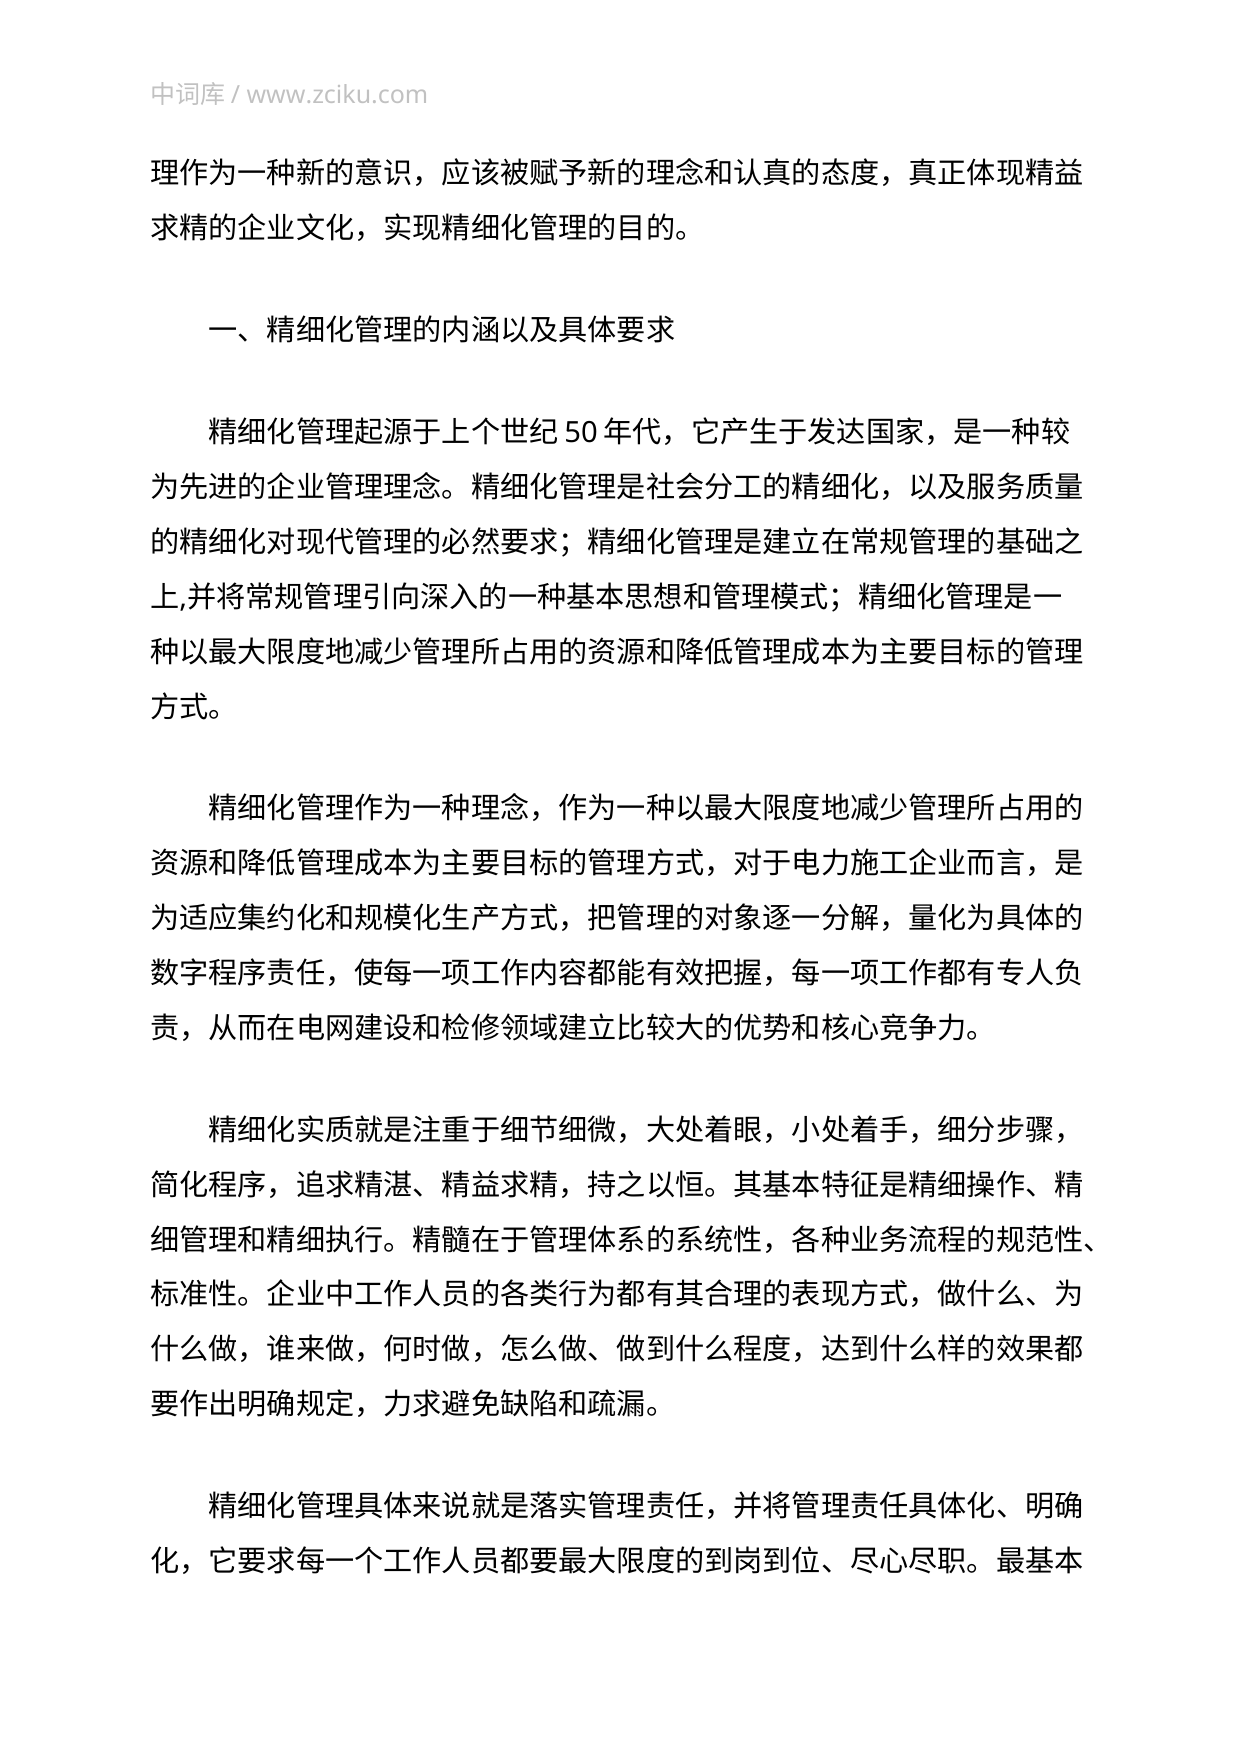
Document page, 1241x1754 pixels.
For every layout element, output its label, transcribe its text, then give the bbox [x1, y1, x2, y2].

text 精细化管理起源于上个世纪50年代，它产生于发达国家，是一种较为先进的企业管理理念。精细化管理是社会分工的精细化，以及服务质量的精细化对现代管理的必然要求；精细化管理是建立在常规管理的基础之上,并将常规管理引向深入的一种基本思想和管理模式；精细化管理是一种以最大限度地减少管理所占用的资源和降低管理成本为主要目标的管理方式。 [150, 408, 1090, 725]
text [150, 150, 1090, 247]
text 一、精细化管理的内涵以及具体要求 [150, 307, 1090, 349]
text 精细化实质就是注重于细节细微，大处着眼，小处着手，细分步骤，简化程序，追求精湛、精益求精，持之以恒。其基本特征是精细操作、精细管理和精细执行。精髓在于管理体系的系统性，各种业务流程的规范性、标准性。企业中工作人员的各类行为都有其合理的表现方式，做什么、为什么做，谁来做，何时做，怎么做、做到什么程度，达到什么样的效果都要作出明确规定，力求避免缺陷和疏漏。 [150, 1106, 1090, 1423]
text 精细化管理作为一种理念，作为一种以最大限度地减少管理所占用的资源和降低管理成本为主要目标的管理方式，对于电力施工企业而言，是为适应集约化和规模化生产方式，把管理的对象逐一分解，量化为具体的数字程序责任，使每一项工作内容都能有效把握，每一项工作都有专人负责，从而在电网建设和检修领域建立比较大的优势和核心竞争力。 [150, 785, 1090, 1047]
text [150, 1482, 1090, 1580]
